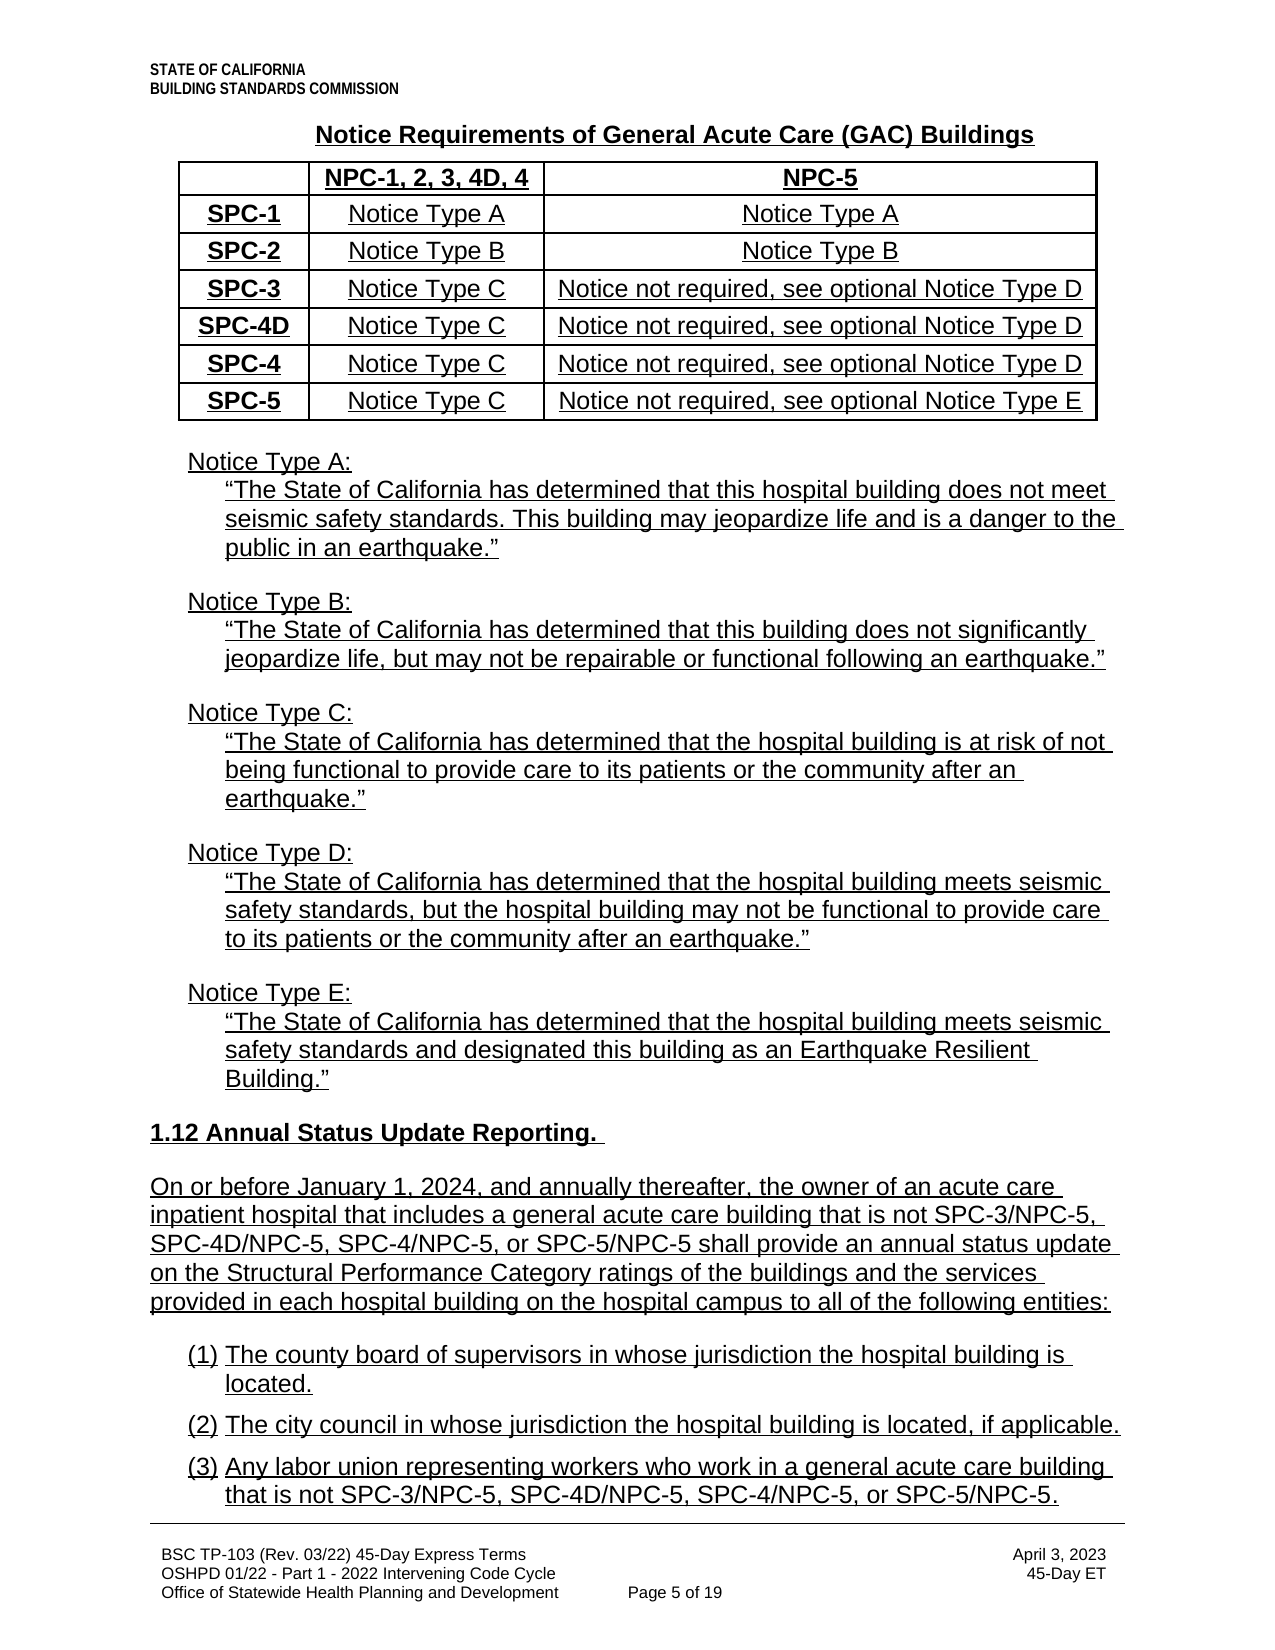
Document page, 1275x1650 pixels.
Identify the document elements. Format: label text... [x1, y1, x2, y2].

text “The State of California has determined that the hospital building is at risk of not being functional to provide care to its patients or the community after an earthquake.” [225, 726, 1125, 813]
table_cell Notice Type C [310, 271, 543, 307]
text Notice Type E: [187, 978, 1125, 1006]
table_header [180, 163, 308, 194]
text “The State of California has determined that this hospital building does not meet seismic safety standards. This building may jeopardize life and is a danger to the public in an earthquake.” [225, 475, 1125, 561]
table_cell Notice Type A [545, 196, 1095, 232]
table_cell SPC-4 [180, 346, 308, 382]
table_cell SPC-4D [180, 309, 308, 344]
text Notice Type A: [187, 446, 1125, 475]
table_cell Notice Type C [310, 346, 543, 382]
table_cell SPC-2 [180, 234, 308, 269]
text “The State of California has determined that the hospital building meets seismic safety standards and designated this building as an Earthquake Resilient Building.” [225, 1006, 1125, 1093]
table_cell Notice not required, see optional Notice Type E [545, 384, 1095, 419]
table_cell SPC-5 [180, 384, 308, 419]
text Notice Type B: [187, 586, 1125, 615]
text Notice Type C: [187, 698, 1125, 726]
text “The State of California has determined that the hospital building meets seismic safety standards, but the hospital building may not be functional to provide care to its patients or the community after an earthquake.” [225, 866, 1125, 953]
table_cell SPC-1 [180, 196, 308, 232]
table_cell Notice not required, see optional Notice Type D [545, 309, 1095, 344]
table_cell Notice Type B [545, 234, 1095, 269]
subtitle 1.12 Annual Status Update Reporting. [150, 1118, 1125, 1146]
text Notice Type D: [187, 838, 1125, 866]
table_cell Notice Type A [310, 196, 543, 232]
table_cell Notice Type B [310, 234, 543, 269]
table_cell SPC-3 [180, 271, 308, 307]
text Notice Requirements of General Acute Care (GAC) Buildings [225, 120, 1125, 149]
table_cell Notice not required, see optional Notice Type D [545, 271, 1095, 307]
table_cell Notice Type C [310, 384, 543, 419]
table_header NPC-1, 2, 3, 4D, 4 [310, 163, 543, 194]
list The county board of supervisors in whose jurisdiction the hospital building is located. [187, 1340, 1125, 1398]
text On or before January 1, 2024, and annually thereafter, the owner of an acute care inpatient hospital that includes a general acute care building that is not SPC-3/NPC-5, SPC-4D/NPC-5, SPC-4/NPC-5, or SPC-5/NPC-5 shall provide an annual status update on the Structural Performance Category ratings of the buildings and the services provided in each hospital building on the hospital campus to all of the following entities: [150, 1171, 1125, 1315]
table_cell Notice not required, see optional Notice Type D [545, 346, 1095, 382]
table_header NPC-5 [545, 163, 1095, 194]
list Any labor union representing workers who work in a general acute care building that is not SPC-3/NPC-5, SPC-4D/NPC-5, SPC-4/NPC-5, or SPC-5/NPC-5. [187, 1451, 1125, 1509]
text “The State of California has determined that this building does not significantly jeopardize life, but may not be repairable or functional following an earthquake.” [225, 615, 1125, 673]
table_cell Notice Type C [310, 309, 543, 344]
list The city council in whose jurisdiction the hospital building is located, if applicable. [187, 1410, 1125, 1439]
